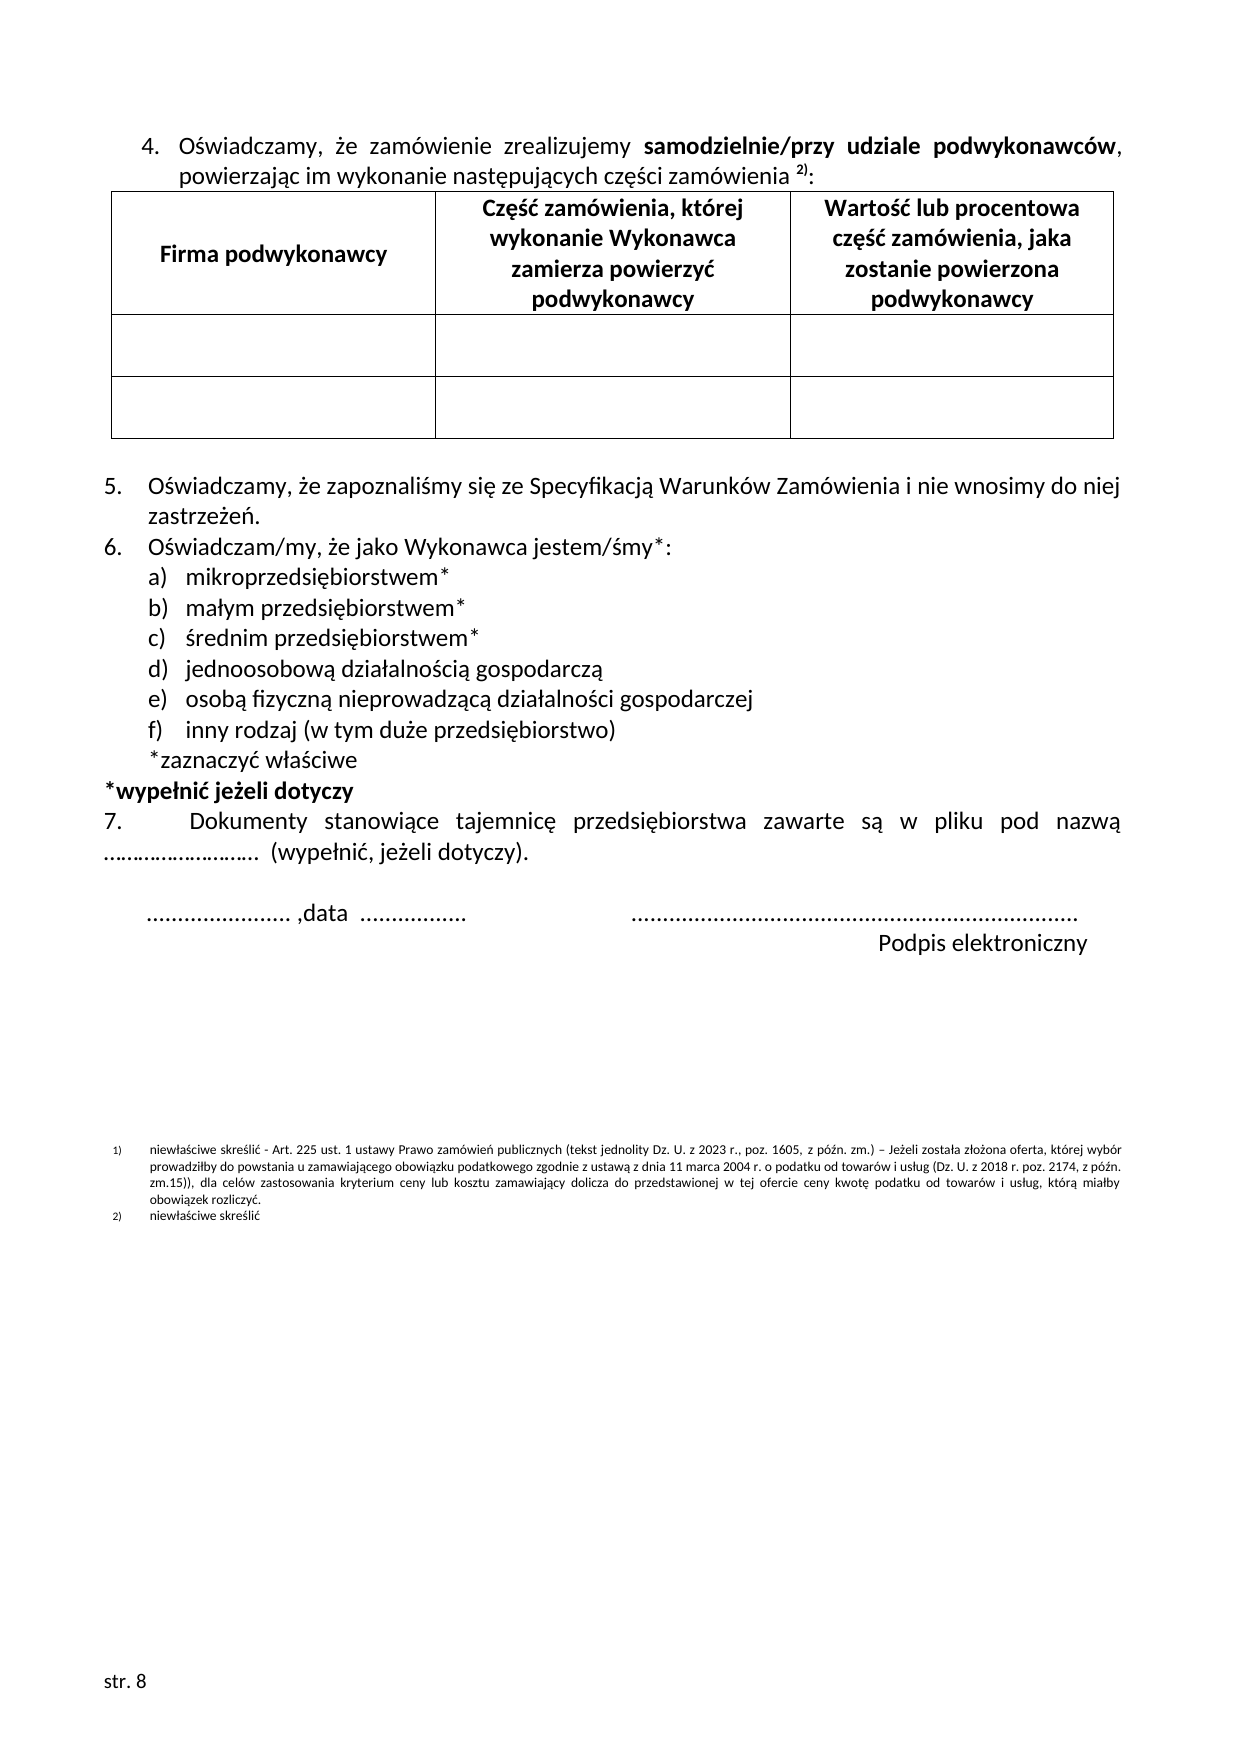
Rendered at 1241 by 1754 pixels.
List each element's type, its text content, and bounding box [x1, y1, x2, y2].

table_cell [436, 315, 790, 376]
list niewłaściwe skreślić - Art. 225 ust. 1 ustawy Prawo zamówień publicznych (tekst jednolity Dz. U. z 2023 r., poz. 1605, z późn. zm.) – Jeżeli została złożona oferta, której wybór prowadziłby do powstania u zamawiającego obowiązku podatkowego zgodnie z ustawą z dnia 11 marca 2004 r. o podatku od towarów i usług (Dz. U. z 2018 r. poz. 2174, z późn. zm.15)), dla celów zastosowania kryterium ceny lub kosztu zamawiający dolicza do przedstawionej w tej ofercie ceny kwotę podatku od towarów i usług, którą miałby obowiązek rozliczyć. [112, 1141, 1122, 1207]
text *wypełnić jeżeli dotyczy [103, 775, 1122, 806]
table_cell [436, 377, 790, 438]
list średnim przedsiębiorstwem* [148, 622, 1122, 653]
list Oświadczam/my, że jako Wykonawca jestem/śmy*: [103, 531, 1122, 561]
text *zaznaczyć właściwe [148, 744, 1122, 775]
list Oświadczamy, że zamówienie zrealizujemy samodzielnie/przy udziale podwykonawców, powierzając im wykonanie następujących części zamówienia 2): [141, 130, 1122, 191]
table_cell [791, 377, 1113, 438]
table_header Wartość lub procentowa część zamówienia, jaka zostanie powierzona podwykonawcy [791, 192, 1113, 314]
text Podpis elektroniczny [103, 928, 1122, 958]
table_cell [112, 315, 435, 376]
table_cell [791, 315, 1113, 376]
list niewłaściwe skreślić [112, 1207, 1122, 1224]
table_header Część zamówienia, której wykonanie Wykonawca zamierza powierzyć podwykonawcy [436, 192, 790, 314]
list Oświadczamy, że zapoznaliśmy się ze Specyfikacją Warunków Zamówienia i nie wnosimy do niej zastrzeżeń. [103, 470, 1122, 531]
list inny rodzaj (w tym duże przedsiębiorstwo) [148, 714, 1122, 744]
table_cell [112, 377, 435, 438]
table_header Firma podwykonawcy [112, 192, 435, 314]
list małym przedsiębiorstwem* [148, 592, 1122, 622]
list jednoosobową działalnością gospodarczą [148, 653, 1122, 683]
list osobą fizyczną nieprowadzącą działalności gospodarczej [148, 683, 1122, 714]
text ....................... ,data ................. ....................................................................... [103, 897, 1122, 928]
list mikroprzedsiębiorstwem* [148, 561, 1122, 592]
text 7. Dokumenty stanowiące tajemnicę przedsiębiorstwa zawarte są w pliku pod nazwą ……………………… (wypełnić, jeżeli dotyczy). [103, 806, 1122, 867]
